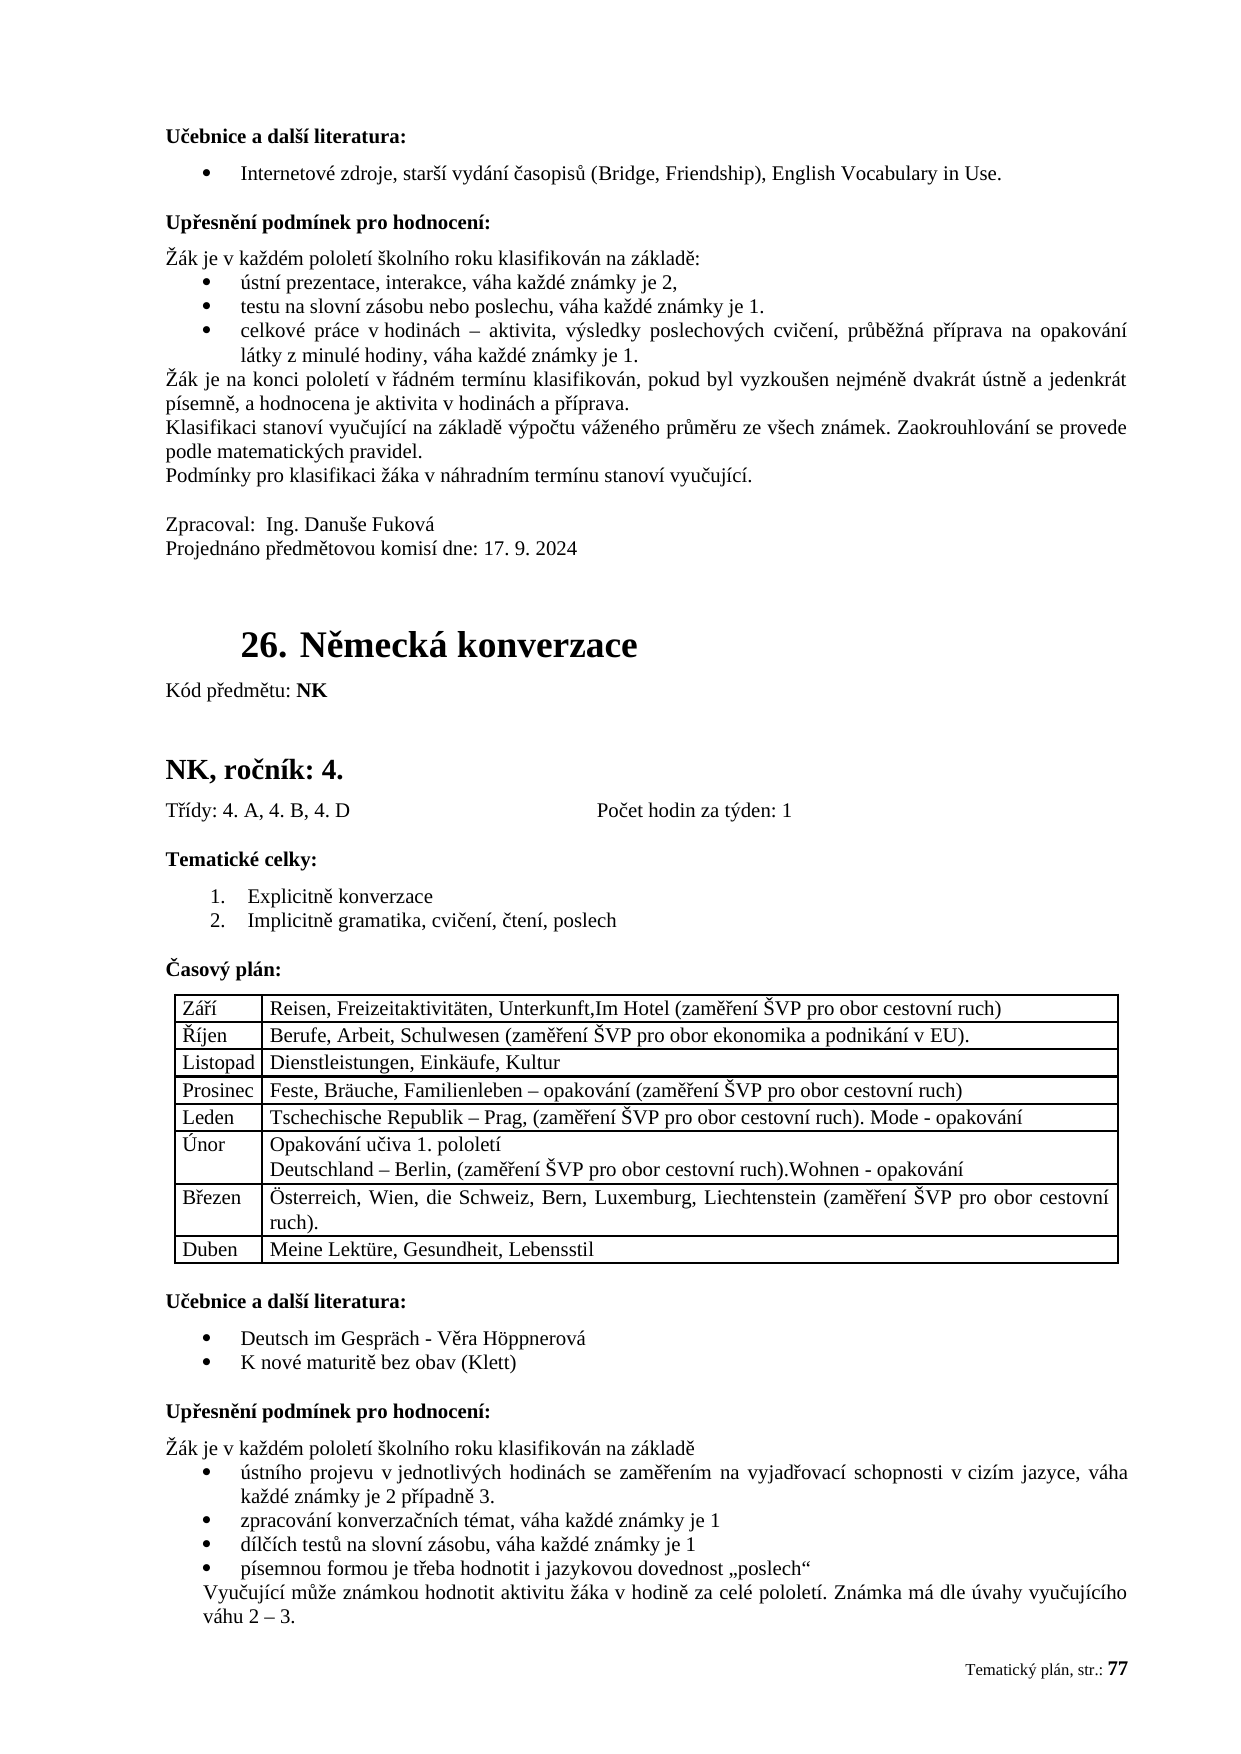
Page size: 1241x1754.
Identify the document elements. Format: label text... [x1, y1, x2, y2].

text Projednáno předmětovou komisí dne: 17. 9. 2024 [165, 536, 1128, 560]
list Implicitně gramatika, cvičení, čtení, poslech [210, 908, 1128, 932]
list Deutsch im Gespräch - Věra Höppnerová [203, 1326, 1128, 1350]
text Žák je v každém pololetí školního roku klasifikován na základě: [165, 246, 1128, 270]
list písemnou formou je třeba hodnotit i jazykovou dovednost „poslech“ [203, 1556, 1128, 1580]
text Žák je v každém pololetí školního roku klasifikován na základě [165, 1436, 1128, 1460]
text Upřesnění podmínek pro hodnocení: [165, 210, 1128, 234]
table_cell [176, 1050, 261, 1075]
text NK, ročník: 4. [165, 752, 1128, 786]
text Zpracoval: Ing. Danuše Fuková [165, 512, 1128, 536]
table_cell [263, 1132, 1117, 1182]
text Upřesnění podmínek pro hodnocení: [165, 1399, 1128, 1423]
text Klasifikaci stanoví vyučující na základě výpočtu váženého průměru ze všech známek. Zaokrouhlování se provede podle matematických pravidel. [165, 415, 1128, 463]
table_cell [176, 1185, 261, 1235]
text Žák je na konci pololetí v řádném termínu klasifikován, pokud byl vyzkoušen nejméně dvakrát ústně a jedenkrát písemně, a hodnocena je aktivita v hodinách a příprava. [165, 367, 1128, 415]
list testu na slovní zásobu nebo poslechu, váha každé známky je 1. [203, 294, 1128, 318]
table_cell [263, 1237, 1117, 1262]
list dílčích testů na slovní zásobu, váha každé známky je 1 [203, 1532, 1128, 1556]
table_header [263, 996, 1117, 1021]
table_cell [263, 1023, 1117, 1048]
text Časový plán: [165, 957, 1128, 981]
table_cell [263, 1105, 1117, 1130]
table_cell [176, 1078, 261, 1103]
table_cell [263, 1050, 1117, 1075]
list zpracování konverzačních témat, váha každé známky je 1 [203, 1508, 1128, 1532]
text Třídy: 4. A, 4. B, 4. D Počet hodin za týden: 1 [165, 798, 1128, 822]
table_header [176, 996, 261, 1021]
text Učebnice a další literatura: [165, 1289, 1128, 1313]
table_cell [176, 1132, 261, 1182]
list Internetové zdroje, starší vydání časopisů (Bridge, Friendship), English Vocabulary in Use. [203, 161, 1128, 185]
text Kód předmětu: NK [165, 678, 1128, 702]
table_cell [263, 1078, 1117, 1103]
text Tematické celky: [165, 847, 1128, 871]
text Německá konverzace [240, 622, 1128, 666]
list ústního projevu v jednotlivých hodinách se zaměřením na vyjadřovací schopnosti v cizím jazyce, váha každé známky je 2 případně 3. [203, 1460, 1128, 1508]
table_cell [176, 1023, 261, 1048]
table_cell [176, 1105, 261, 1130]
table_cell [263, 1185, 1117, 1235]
list celkové práce v hodinách – aktivita, výsledky poslechových cvičení, průběžná příprava na opakování látky z minulé hodiny, váha každé známky je 1. [203, 318, 1128, 367]
list K nové maturitě bez obav (Klett) [203, 1350, 1128, 1374]
list Vyučující může známkou hodnotit aktivitu žáka v hodině za celé pololetí. Známka má dle úvahy vyučujícího váhu 2 – 3. [203, 1580, 1128, 1628]
text Podmínky pro klasifikaci žáka v náhradním termínu stanoví vyučující. [165, 463, 1128, 487]
text Učebnice a další literatura: [165, 124, 1128, 148]
list Explicitně konverzace [210, 884, 1128, 908]
list ústní prezentace, interakce, váha každé známky je 2, [203, 270, 1128, 294]
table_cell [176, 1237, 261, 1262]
